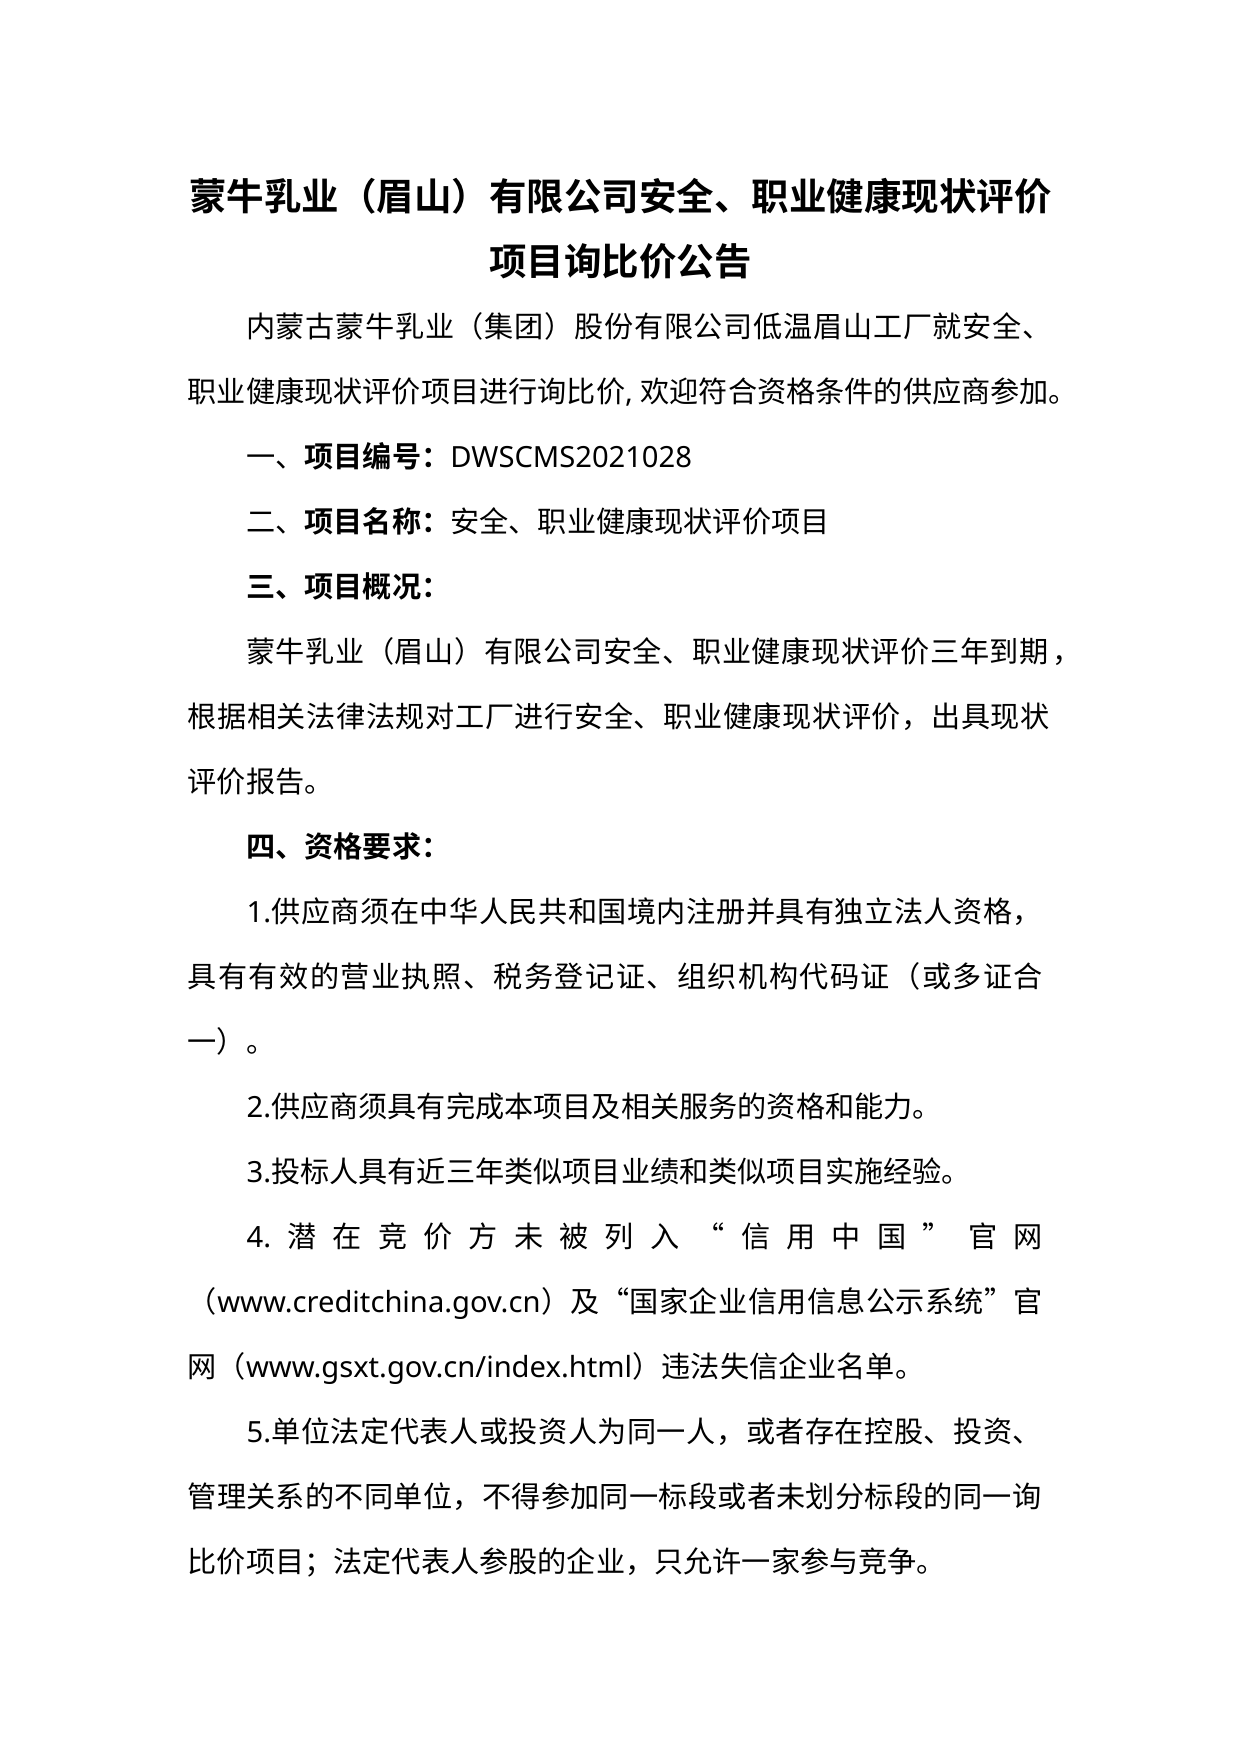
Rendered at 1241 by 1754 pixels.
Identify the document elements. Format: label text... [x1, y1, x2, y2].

text 4.潜在竞价方未被列入“信用中国”官网（www.creditchina.gov.cn）及“国家企业信用信息公示系统”官网（www.gsxt.gov.cn/index.html）违法失信企业名单。 [187, 1202, 1044, 1397]
text 2.供应商须具有完成本项目及相关服务的资格和能力。 [187, 1072, 1044, 1137]
text 1.供应商须在中华人民共和国境内注册并具有独立法人资格，具有有效的营业执照、税务登记证、组织机构代码证（或多证合一）。 [187, 877, 1044, 1072]
list 蒙牛乳业（眉山）有限公司安全、职业健康现状评价项目询比价公告 [187, 162, 1053, 292]
text 内蒙古蒙牛乳业（集团）股份有限公司低温眉山工厂就安全、职业健康现状评价项目进行询比价, 欢迎符合资格条件的供应商参加。 [187, 292, 1053, 422]
text 三、项目概况： [187, 552, 1053, 617]
text 3.投标人具有近三年类似项目业绩和类似项目实施经验。 [187, 1137, 1044, 1202]
text 四、资格要求： [187, 812, 1053, 877]
list 项目编号：DWSCMS2021028 [187, 422, 1053, 487]
text 蒙牛乳业（眉山）有限公司安全、职业健康现状评价三年到期，根据相关法律法规对工厂进行安全、职业健康现状评价，出具现状评价报告。 [187, 617, 1053, 812]
list 项目名称：安全、职业健康现状评价项目 [187, 487, 1053, 552]
text 5.单位法定代表人或投资人为同一人，或者存在控股、投资、管理关系的不同单位，不得参加同一标段或者未划分标段的同一询比价项目；法定代表人参股的企业，只允许一家参与竞争。 [187, 1397, 1044, 1592]
